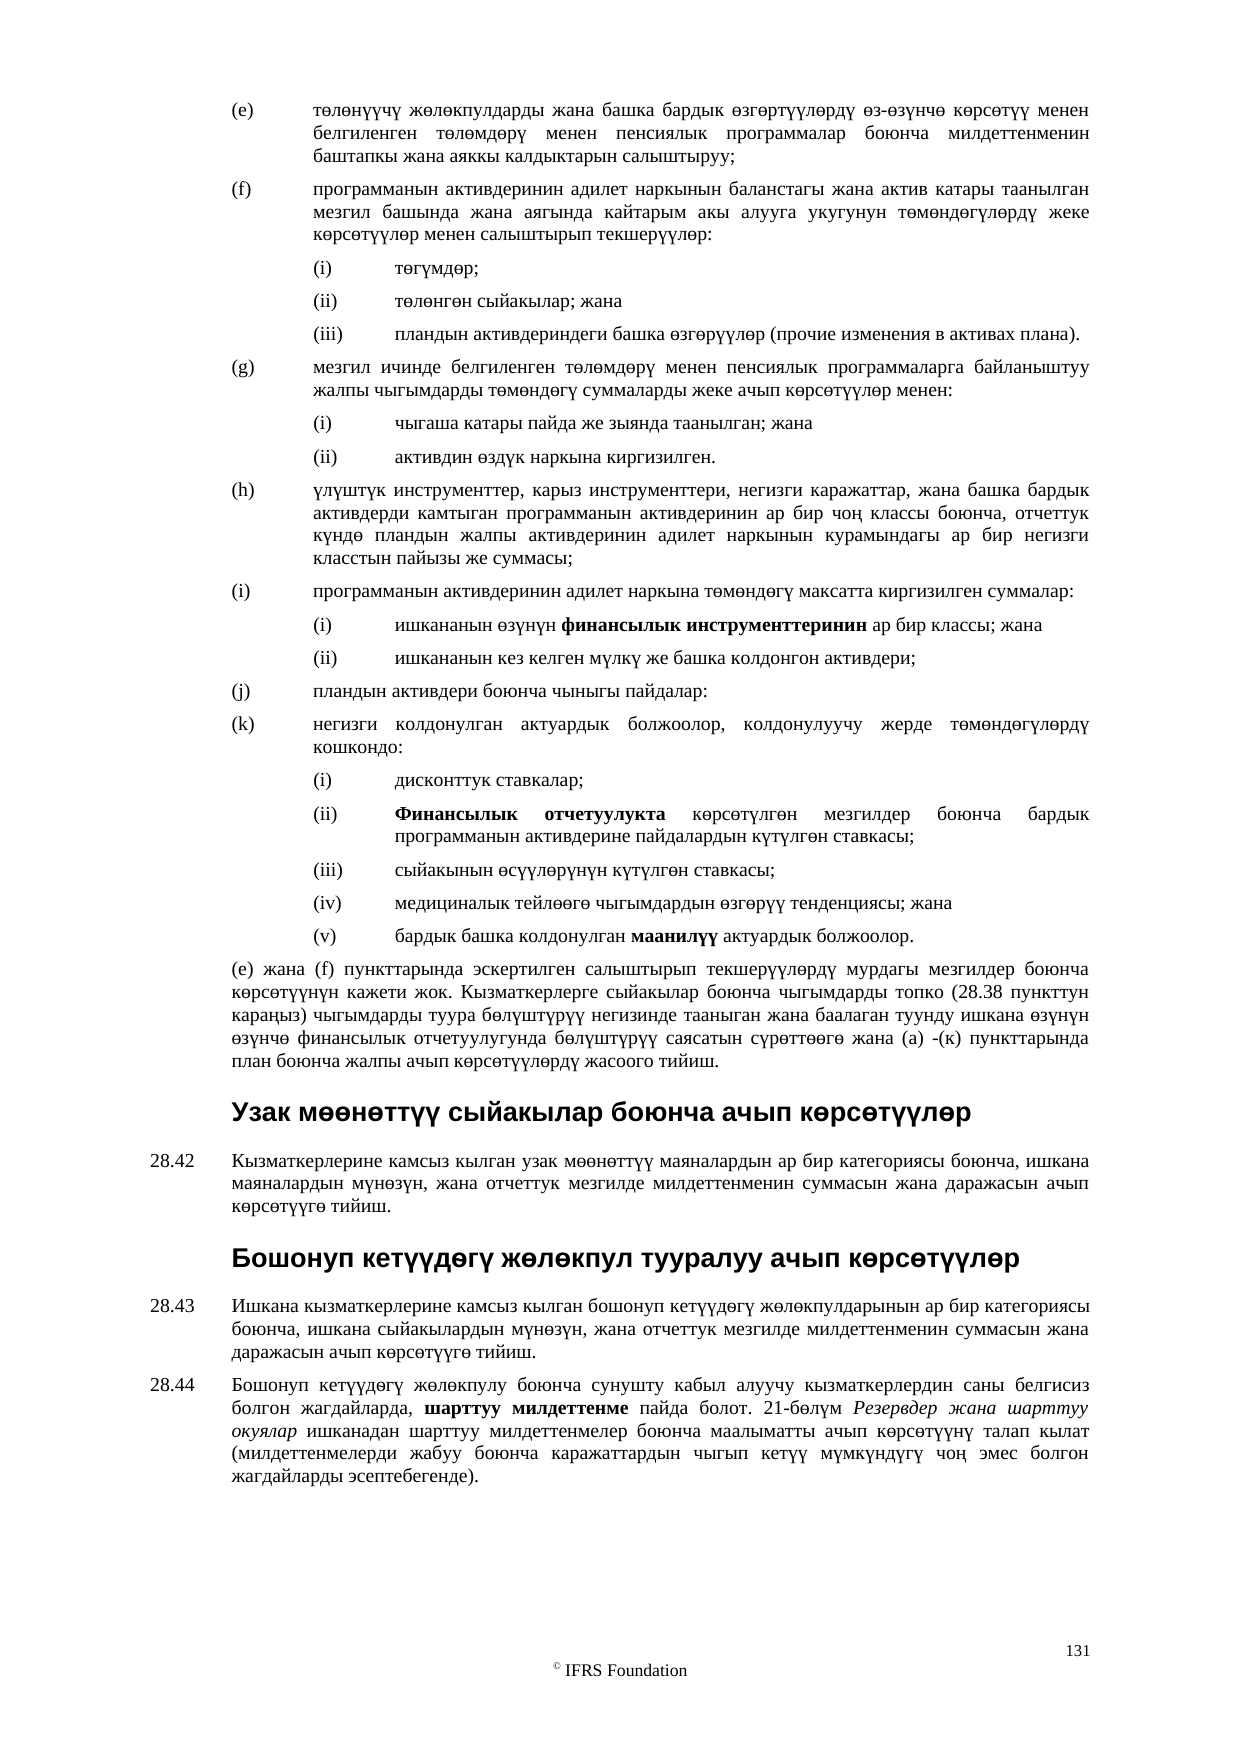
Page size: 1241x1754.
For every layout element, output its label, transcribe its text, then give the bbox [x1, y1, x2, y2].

text 28.43 Ишкана кызматкерлерине камсыз кылган бошонуп кетүүдѳгү жөлөкпулдарынын ар бир категориясы боюнча, ишкана сыйакылардын мүнөзүн, жана отчеттук мезгилде милдеттенменин суммасын жана даражасын ачып көрсөтүүгө тийиш. [150, 1294, 1090, 1362]
text (v) бардык башка колдонулган маанилүү актуардык болжоолор. [313, 924, 1090, 947]
text (j) пландын активдери боюнча чыныгы пайдалар: [231, 679, 1090, 702]
text 28.44 Бошонуп кетүүдѳгү жөлөкпулу боюнча сунушту кабыл алуучу кызматкерлердин саны белгисиз болгон жагдайларда, шарттуу милдеттенме пайда болот. 21-бөлүм Резервдер жана шарттуу окуялар ишканадан шарттуу милдеттенмелер боюнча маалыматты ачып көрсөтүүнү талап кылат (милдеттенмелерди жабуу боюнча каражаттардын чыгып кетүү мүмкүндүгү чоң эмес болгон жагдайларды эсептебегенде). [150, 1373, 1090, 1487]
text (i) программанын активдеринин адилет наркына төмөндөгү максатта киргизилген суммалар: [231, 579, 1090, 602]
text (f) программанын активдеринин адилет наркынын баланстагы жана актив катары таанылган мезгил башында жана аягында кайтарым акы алууга укугунун төмөндөгүлөрдү жеке көрсөтүүлөр менен салыштырып текшерүүлөр: [231, 177, 1090, 245]
text 28.42 Кызматкерлерине камсыз кылган узак мөөнөттүү маяналардын ар бир категориясы боюнча, ишкана маяналардын мүнөзүн, жана отчеттук мезгилде милдеттенменин суммасын жана даражасын ачып көрсөтүүгө тийиш. [150, 1148, 1090, 1217]
text (k) негизги колдонулган актуардык болжоолор, колдонулуучу жерде төмөндөгүлөрдү кошкондо: [231, 712, 1090, 758]
text (i) чыгаша катары пайда же зыянда таанылган; жана [313, 411, 1090, 434]
text (i) дисконттук ставкалар; [313, 768, 1090, 791]
title Узак мөөнөттүү сыйакылар боюнча ачып көрсөтүүлөр [231, 1096, 1090, 1128]
text (i) төгүмдөр; [313, 256, 1090, 278]
text (ii) Финансылык отчетуулукта көрсөтүлгөн мезгилдер боюнча бардык программанын активдерине пайдалардын күтүлгөн ставкасы; [313, 802, 1090, 847]
text (iii) пландын активдериндеги башка өзгөрүүлөр (прочие изменения в активах плана). [313, 322, 1090, 345]
text (ii) ишкананын кез келген мүлкү же башка колдонгон активдери; [313, 646, 1090, 669]
text (i) ишкананын өзүнүн финансылык инструменттеринин ар бир классы; жана [313, 613, 1090, 636]
text (iii) сыйакынын өсүүлөрүнүн күтүлгөн ставкасы; [313, 858, 1090, 881]
text (ii) активдин өздүк наркына киргизилген. [313, 444, 1090, 467]
text (iv) медициналык тейлөөгө чыгымдардын өзгөрүү тенденциясы; жана [313, 891, 1090, 914]
title Бошонуп кетүүдѳгү жөлөкпул тууралуу ачып көрсөтүүлөр [231, 1242, 1090, 1273]
text (ii) төлөнгөн сыйакылар; жана [313, 289, 1090, 312]
text (h) үлүштүк инструменттер, карыз инструменттери, негизги каражаттар, жана башка бардык активдерди камтыган программанын активдеринин ар бир чоң классы боюнча, отчеттук күндө пландын жалпы активдеринин адилет наркынын курамындагы ар бир негизги класстын пайызы же суммасы; [231, 478, 1090, 569]
text (e) жана (f) пункттарында эскертилген салыштырып текшерүүлөрдү мурдагы мезгилдер боюнча көрсөтүүнүн кажети жок. Кызматкерлерге сыйакылар боюнча чыгымдарды топко (28.38 пункттун караңыз) чыгымдарды туура бөлүштүрүү негизинде тааныган жана баалаган туунду ишкана өзүнүн өзүнчө финансылык отчетуулугунда бөлүштүрүү саясатын сүрөттөөгө жана (а) -(к) пункттарында план боюнча жалпы ачып көрсөтүүлөрдү жасоого тийиш. [231, 957, 1090, 1071]
text (e) төлөнүүчү жөлөкпулдарды жана башка бардык өзгөртүүлөрдү өз-өзүнчө көрсөтүү менен белгиленген төлөмдөрү менен пенсиялык программалар боюнча милдеттенменин баштапкы жана аяккы калдыктарын салыштыруу; [231, 98, 1090, 166]
text (g) мезгил ичинде белгиленген төлөмдөрү менен пенсиялык программаларга байланыштуу жалпы чыгымдарды төмөндөгү суммаларды жеке ачып көрсөтүүлөр менен: [231, 355, 1090, 401]
